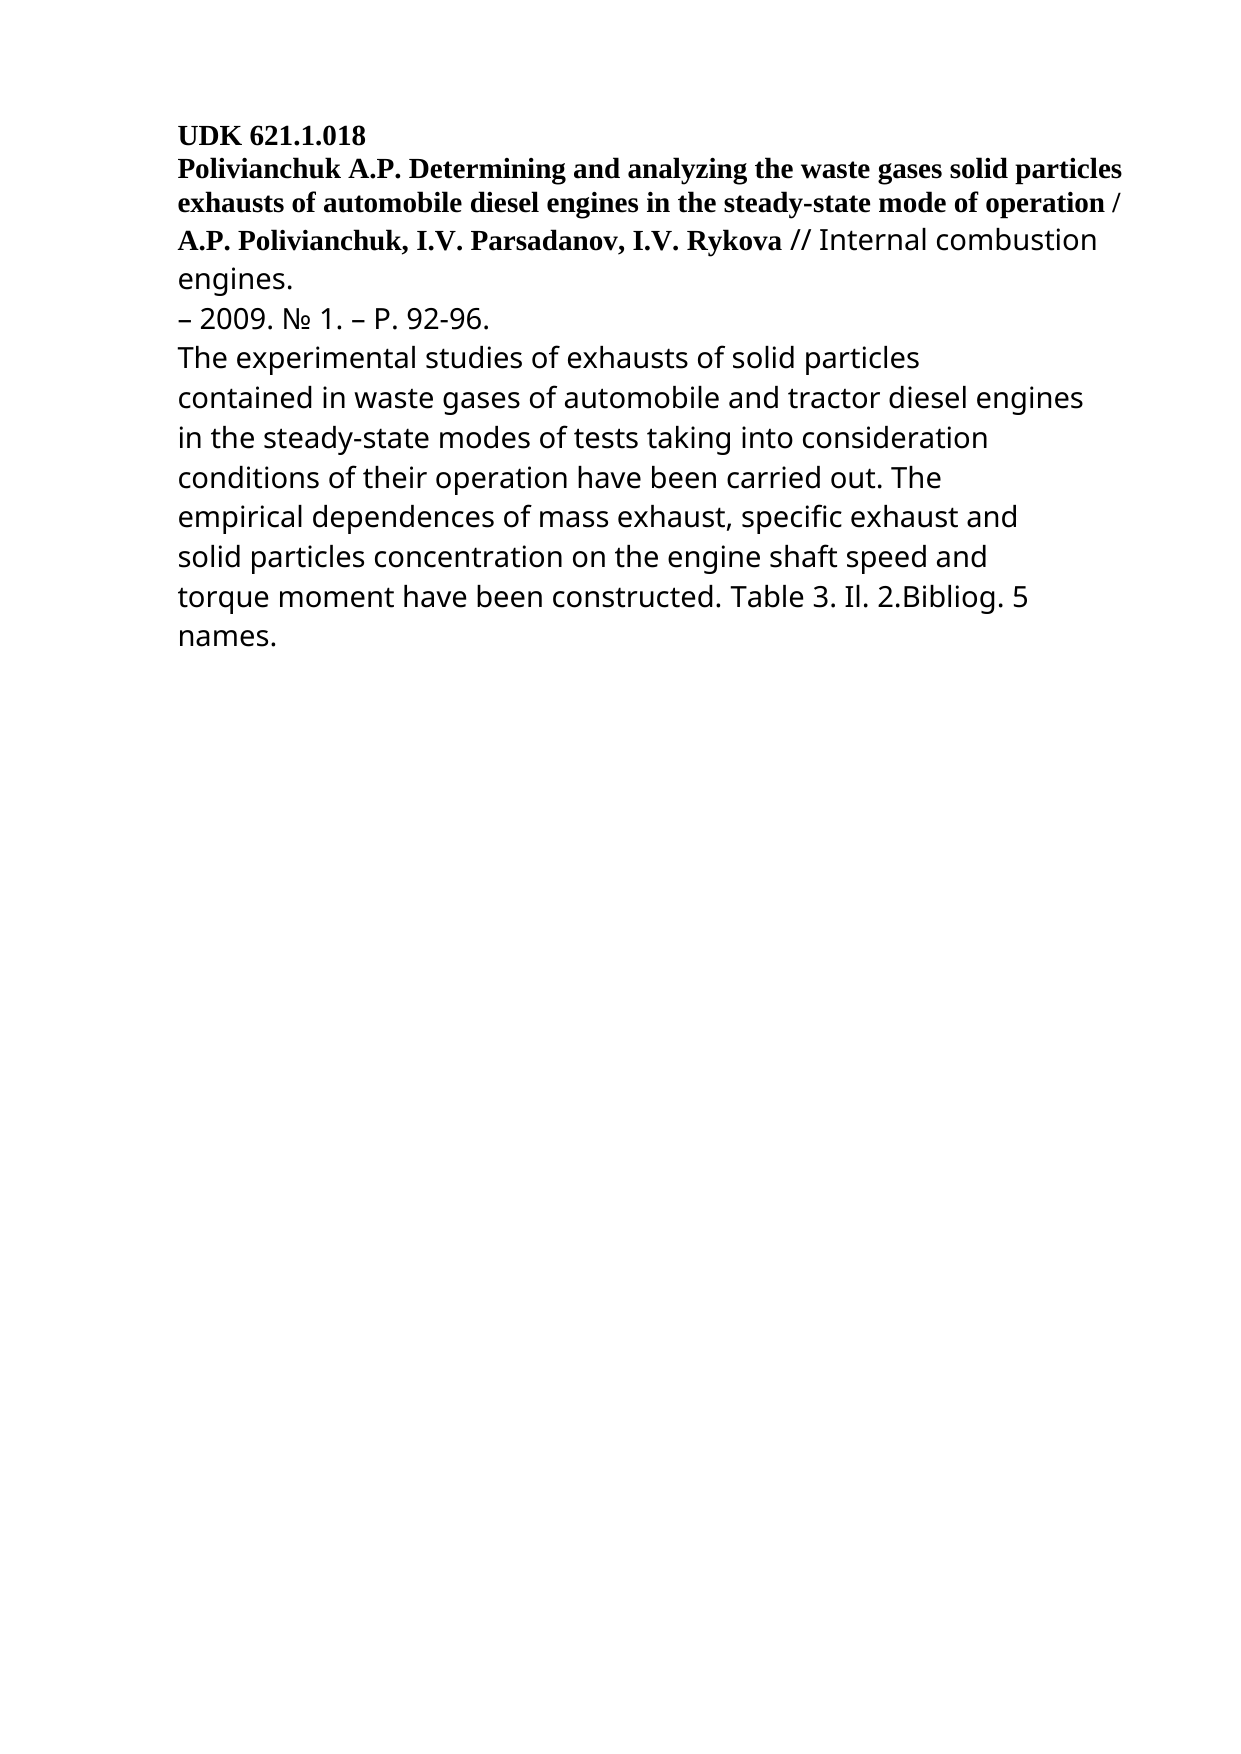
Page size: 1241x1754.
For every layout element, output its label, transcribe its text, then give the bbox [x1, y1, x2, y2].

text contained in waste gases of automobile and tractor diesel engines [177, 377, 1152, 417]
text The experimental studies of exhausts of solid particles [177, 338, 1152, 377]
text Polivianchuk A.P. Determining and analyzing the waste gases solid particles exhausts of automobile diesel engines in the steady-state mode of operation / A.P. Polivianchuk, I.V. Parsadanov, I.V. Rykova // Internal combustion engines. [177, 152, 1152, 298]
text in the steady-state modes of tests taking into consideration [177, 417, 1152, 457]
text names. [177, 616, 1152, 655]
text solid particles concentration on the engine shaft speed and [177, 536, 1152, 576]
text conditions of their operation have been carried out. The [177, 457, 1152, 497]
text – 2009. № 1. – Р. 92-96. [177, 298, 1152, 338]
text torque moment have been constructed. Table 3. Il. 2.Bibliog. 5 [177, 576, 1152, 616]
text UDK 621.1.018 [177, 118, 1152, 152]
text empirical dependences of mass exhaust, specific exhaust and [177, 497, 1152, 536]
